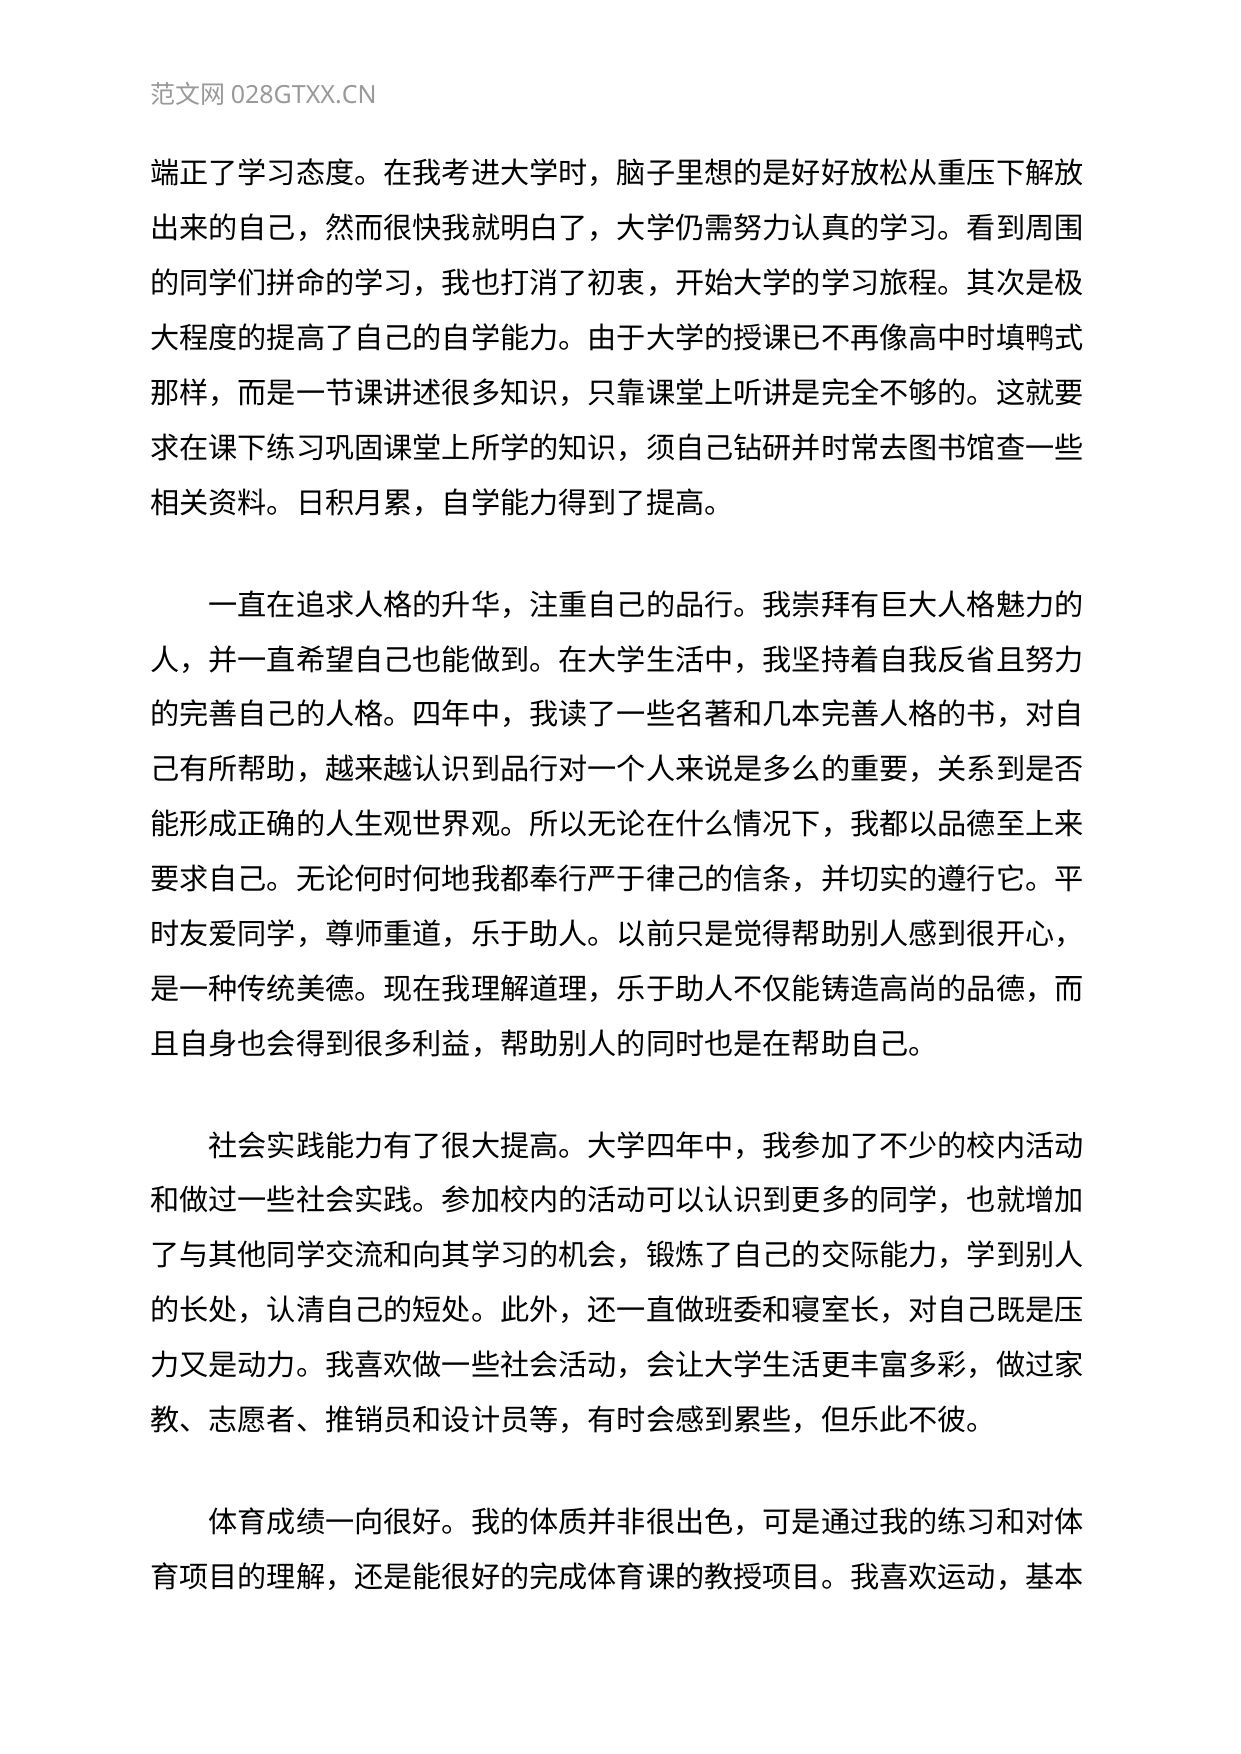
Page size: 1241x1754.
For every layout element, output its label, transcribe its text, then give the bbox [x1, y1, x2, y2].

text 社会实践能力有了很大提高。大学四年中，我参加了不少的校内活动和做过一些社会实践。参加校内的活动可以认识到更多的同学，也就增加了与其他同学交流和向其学习的机会，锻炼了自己的交际能力，学到别人的长处，认清自己的短处。此外，还一直做班委和寝室长，对自己既是压力又是动力。我喜欢做一些社会活动，会让大学生活更丰富多彩，做过家教、志愿者、推销员和设计员等，有时会感到累些，但乐此不彼。 [150, 1122, 1090, 1439]
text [150, 150, 1090, 522]
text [150, 1498, 1090, 1596]
text 一直在追求人格的升华，注重自己的品行。我崇拜有巨大人格魅力的人，并一直希望自己也能做到。在大学生活中，我坚持着自我反省且努力的完善自己的人格。四年中，我读了一些名著和几本完善人格的书，对自己有所帮助，越来越认识到品行对一个人来说是多么的重要，关系到是否能形成正确的人生观世界观。所以无论在什么情况下，我都以品德至上来要求自己。无论何时何地我都奉行严于律己的信条，并切实的遵行它。平时友爱同学，尊师重道，乐于助人。以前只是觉得帮助别人感到很开心，是一种传统美德。现在我理解道理，乐于助人不仅能铸造高尚的品德，而且自身也会得到很多利益，帮助别人的同时也是在帮助自己。 [150, 581, 1090, 1063]
